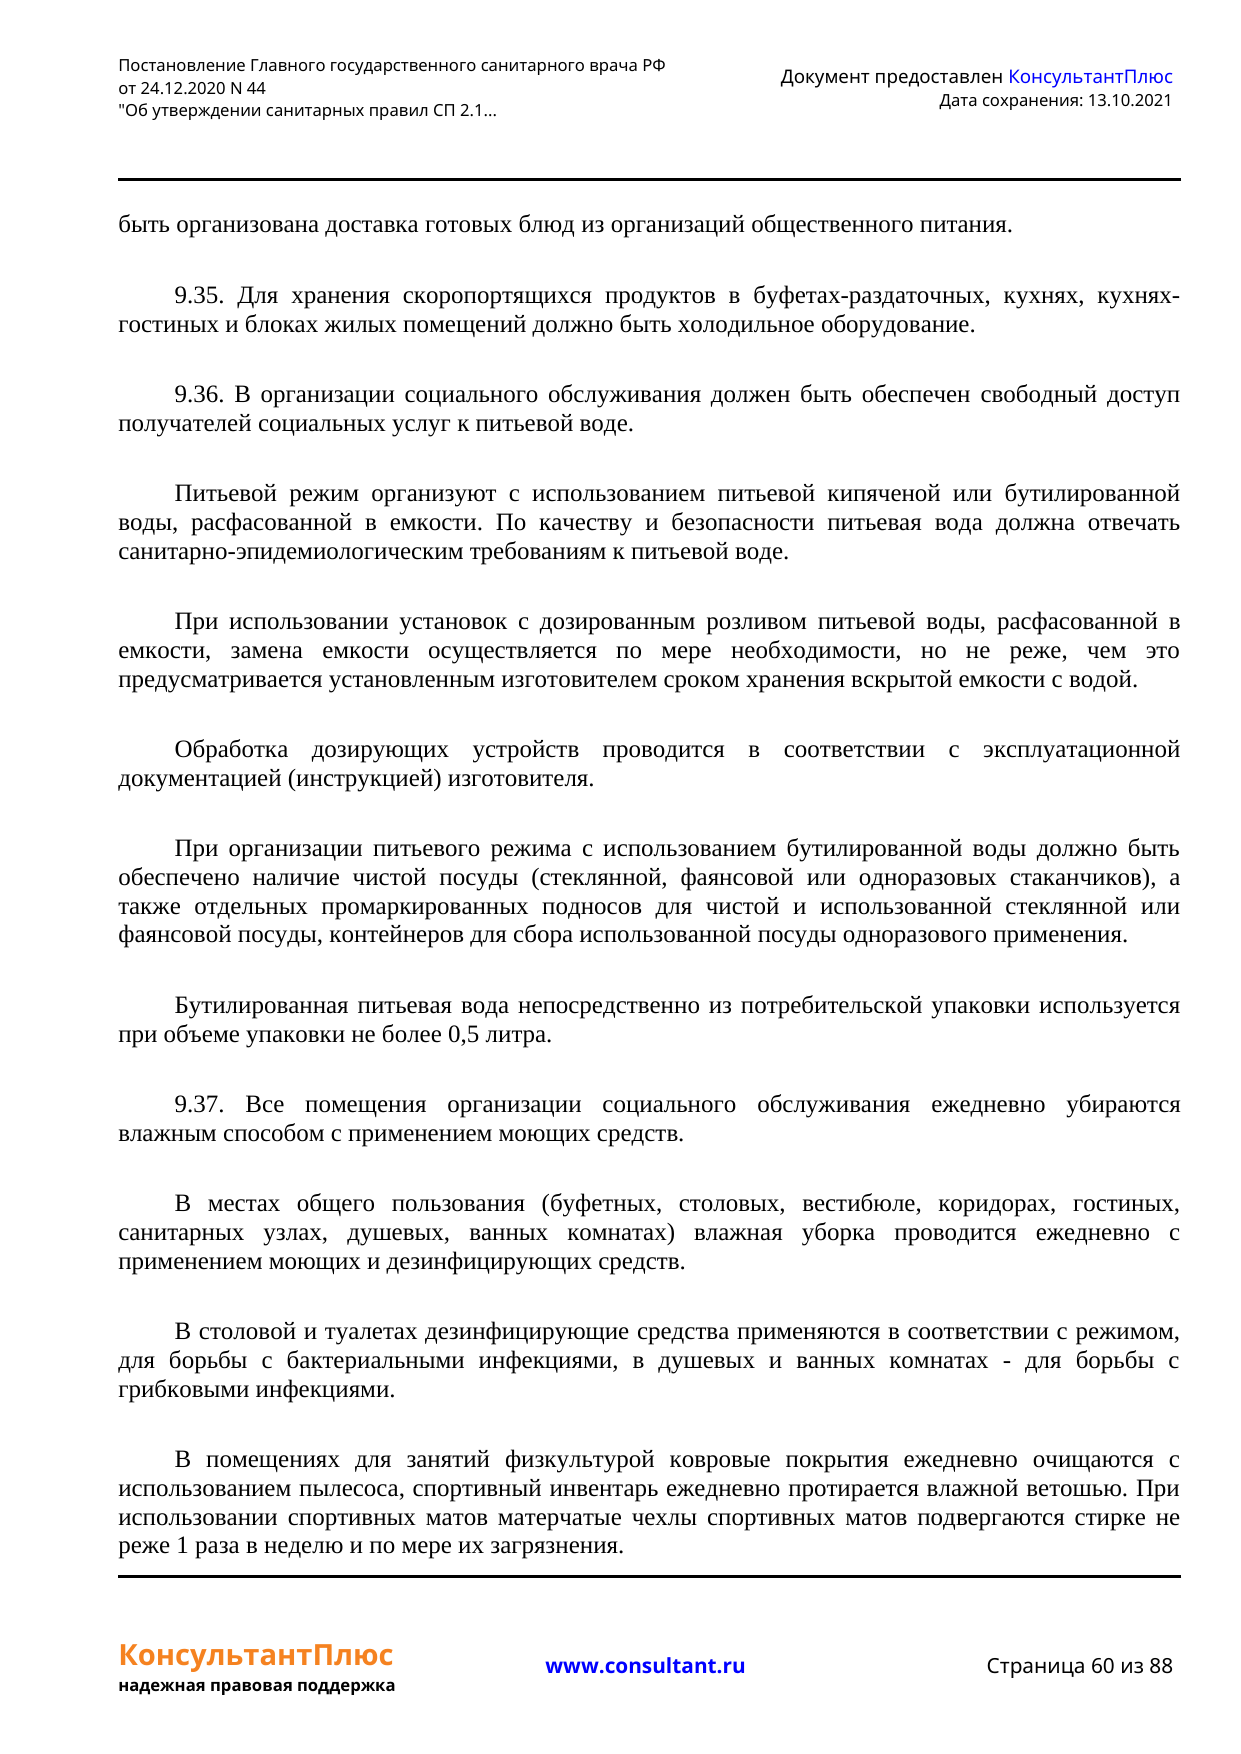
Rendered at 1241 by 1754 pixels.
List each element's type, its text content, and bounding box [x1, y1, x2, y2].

text 9.37. Все помещения организации социального обслуживания ежедневно убираются влажным способом с применением моющих средств. [118, 1089, 1181, 1147]
text При организации питьевого режима с использованием бутилированной воды должно быть обеспечено наличие чистой посуды (стеклянной, фаянсовой или одноразовых стаканчиков), а также отдельных промаркированных подносов для чистой и использованной стеклянной или фаянсовой посуды, контейнеров для сбора использованной посуды одноразового применения. [118, 833, 1181, 948]
text Бутилированная питьевая вода непосредственно из потребительской упаковки используется при объеме упаковки не более 0,5 литра. [118, 990, 1181, 1047]
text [118, 209, 1181, 238]
text В помещениях для занятий физкультурой ковровые покрытия ежедневно очищаются с использованием пылесоса, спортивный инвентарь ежедневно протирается влажной ветошью. При использовании спортивных матов матерчатые чехлы спортивных матов подвергаются стирке не реже 1 раза в неделю и по мере их загрязнения. [118, 1444, 1181, 1559]
text Питьевой режим организуют с использованием питьевой кипяченой или бутилированной воды, расфасованной в емкости. По качеству и безопасности питьевая вода должна отвечать санитарно-эпидемиологическим требованиям к питьевой воде. [118, 478, 1181, 564]
text При использовании установок с дозированным розливом питьевой воды, расфасованной в емкости, замена емкости осуществляется по мере необходимости, но не реже, чем это предусматривается установленным изготовителем сроком хранения вскрытой емкости с водой. [118, 606, 1181, 692]
text В столовой и туалетах дезинфицирующие средства применяются в соответствии с режимом, для борьбы с бактериальными инфекциями, в душевых и ванных комнатах - для борьбы с грибковыми инфекциями. [118, 1316, 1181, 1402]
text 9.36. В организации социального обслуживания должен быть обеспечен свободный доступ получателей социальных услуг к питьевой воде. [118, 379, 1181, 437]
text В местах общего пользования (буфетных, столовых, вестибюле, коридорах, гостиных, санитарных узлах, душевых, ванных комнатах) влажная уборка проводится ежедневно с применением моющих и дезинфицирующих средств. [118, 1188, 1181, 1274]
text Обработка дозирующих устройств проводится в соответствии с эксплуатационной документацией (инструкцией) изготовителя. [118, 734, 1181, 792]
text 9.35. Для хранения скоропортящихся продуктов в буфетах-раздаточных, кухнях, кухнях-гостиных и блоках жилых помещений должно быть холодильное оборудование. [118, 280, 1181, 337]
